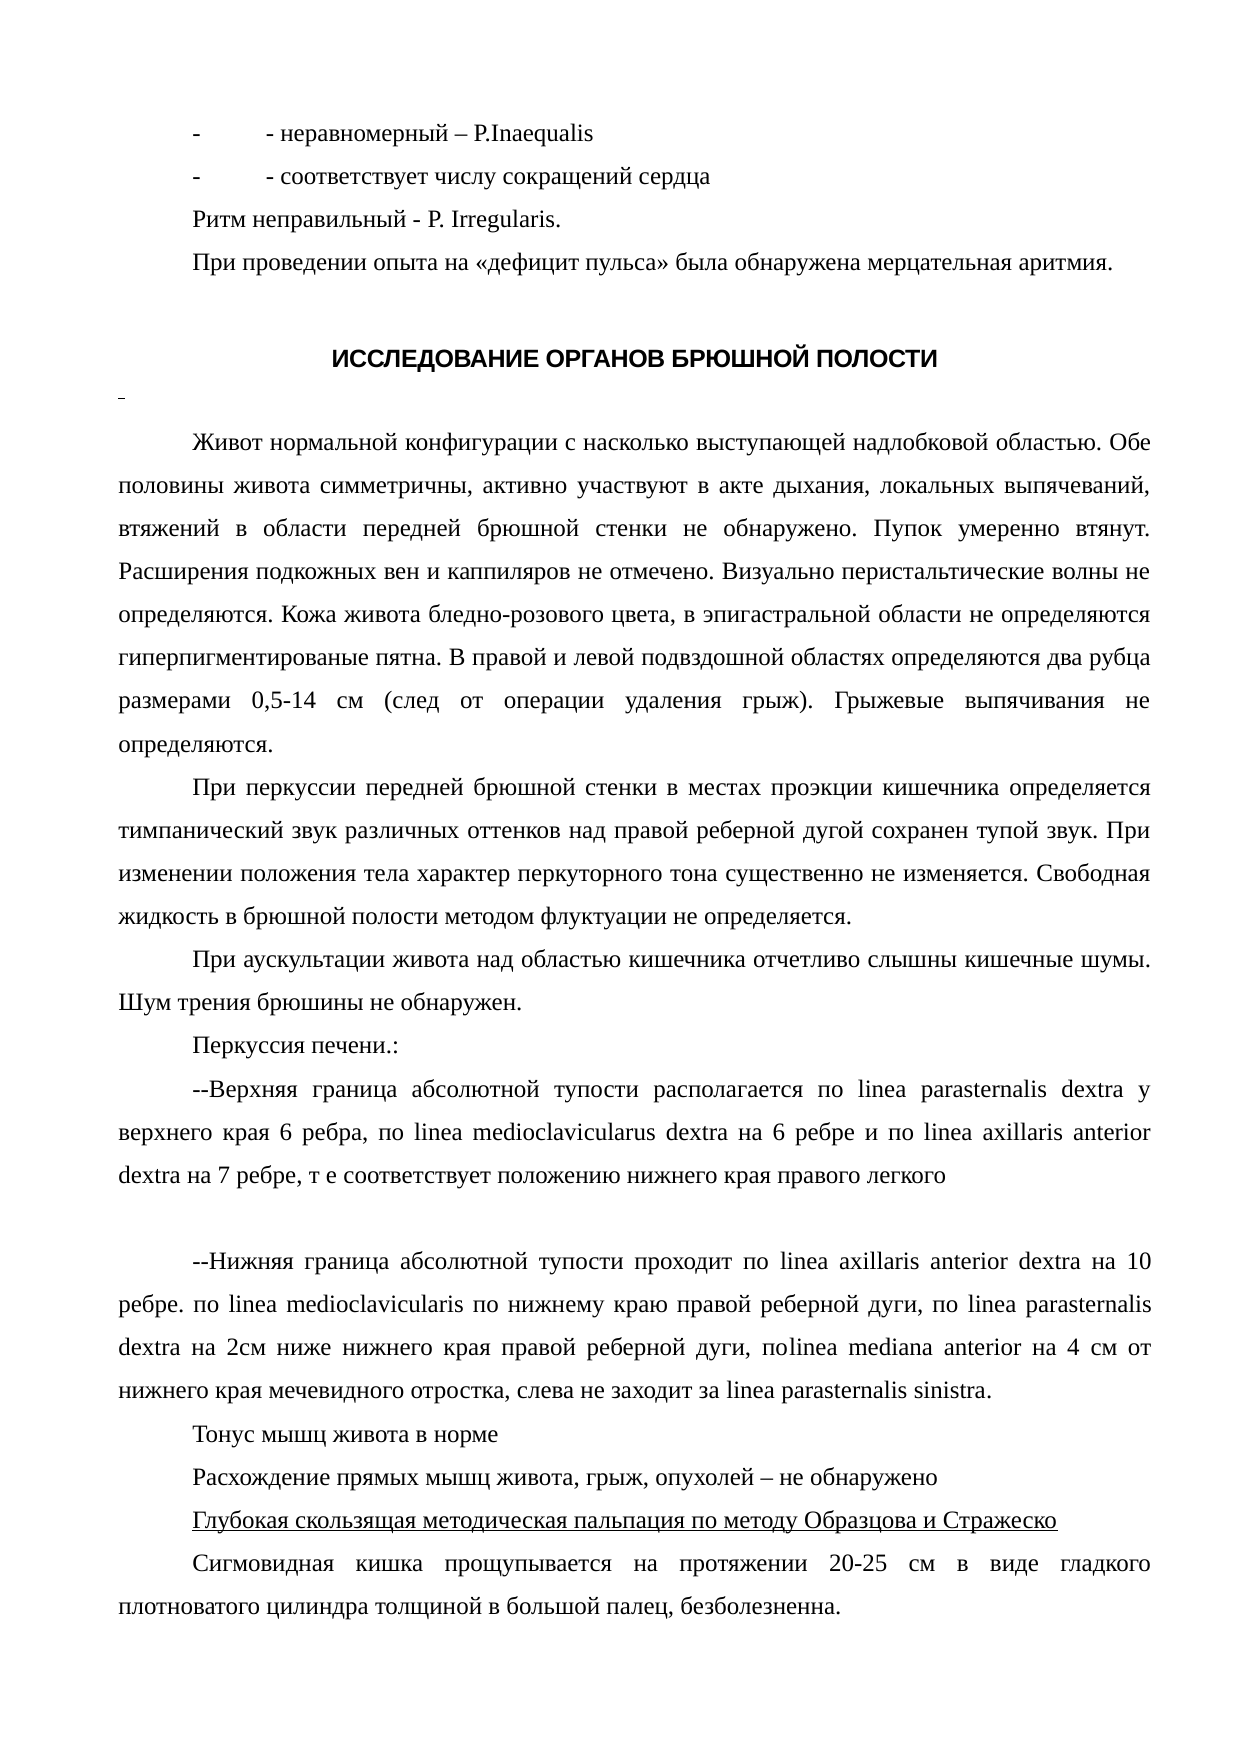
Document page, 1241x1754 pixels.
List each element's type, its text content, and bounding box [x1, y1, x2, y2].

text Глубокая скользящая методическая пальпация по методу Образцова и Стражеско [118, 1505, 1152, 1534]
list - неравномерный – P.Inaequalis [118, 118, 1152, 147]
text Расхождение прямых мышц живота, грыж, опухолей – не обнаружено [118, 1462, 1152, 1491]
list - соответствует числу сокращений сердца [118, 161, 1152, 190]
text Перкуссия печени.: [118, 1031, 1152, 1059]
text Ритм неправильный - P. Irregularis. [118, 204, 1152, 233]
text При проведении опыта на «дефицит пульса» была обнаружена мерцательная аритмия. [118, 247, 1152, 276]
text --Нижняя граница абсолютной тупости проходит по linea axillaris anterior dextra на 10 ребре. по linea medioclavicularis по нижнему краю правой реберной дуги, по linea parasternalis dextra на 2см ниже нижнего края правой реберной дуги, поlinea mediana anterior на от нижнего края мечевидного отростка, слева не заходит за linea parasternalis sinistra. [118, 1246, 1152, 1404]
text Живот нормальной конфигурации с насколько выступающей надлобковой областью. Обе половины живота симметричны, активно участвуют в акте дыхания, локальных выпячеваний, втяжений в области передней брюшной стенки не обнаружено. Пупок умеренно втянут. Расширения подкожных вен и каппиляров не отмечено. Визуально перистальтические волны не определяются. Кожа живота бледно-розового цвета, в эпигастральной области не определяются гиперпигментированые пятна. В правой и левой подвздошной областях определяются два рубца размерами 0,5- (след от операции удаления грыж). Грыжевые выпячивания не определяются. [118, 427, 1152, 757]
text Сигмовидная кишка прощупывается на протяжении 20- в виде гладкого плотноватого цилиндра толщиной в большой палец, безболезненна. [118, 1548, 1152, 1620]
text При перкуссии передней брюшной стенки в местах проэкции кишечника определяется тимпанический звук различных оттенков над правой реберной дугой сохранен тупой звук. При изменении положения тела характер перкуторного тона существенно не изменяется. Свободная жидкость в брюшной полости методом флуктуации не определяется. [118, 772, 1152, 930]
text Тонус мышц живота в норме [118, 1419, 1152, 1447]
text При аускультации живота над областью кишечника отчетливо слышны кишечные шумы. Шум трения брюшины не обнаружен. [118, 944, 1152, 1016]
text --Верхняя граница абсолютной тупости располагается по linea parasternalis dextra у верхнего края 6 ребра, по linea medioclavicularus dextra на 6 ребре и по linea axillaris anterior dextra на 7 ребре, т е соответствует положению нижнего края правого легкого [118, 1074, 1152, 1189]
text ИССЛЕДОВАНИЕ ОРГАНОВ БРЮШНОЙ ПОЛОСТИ [118, 344, 1152, 373]
